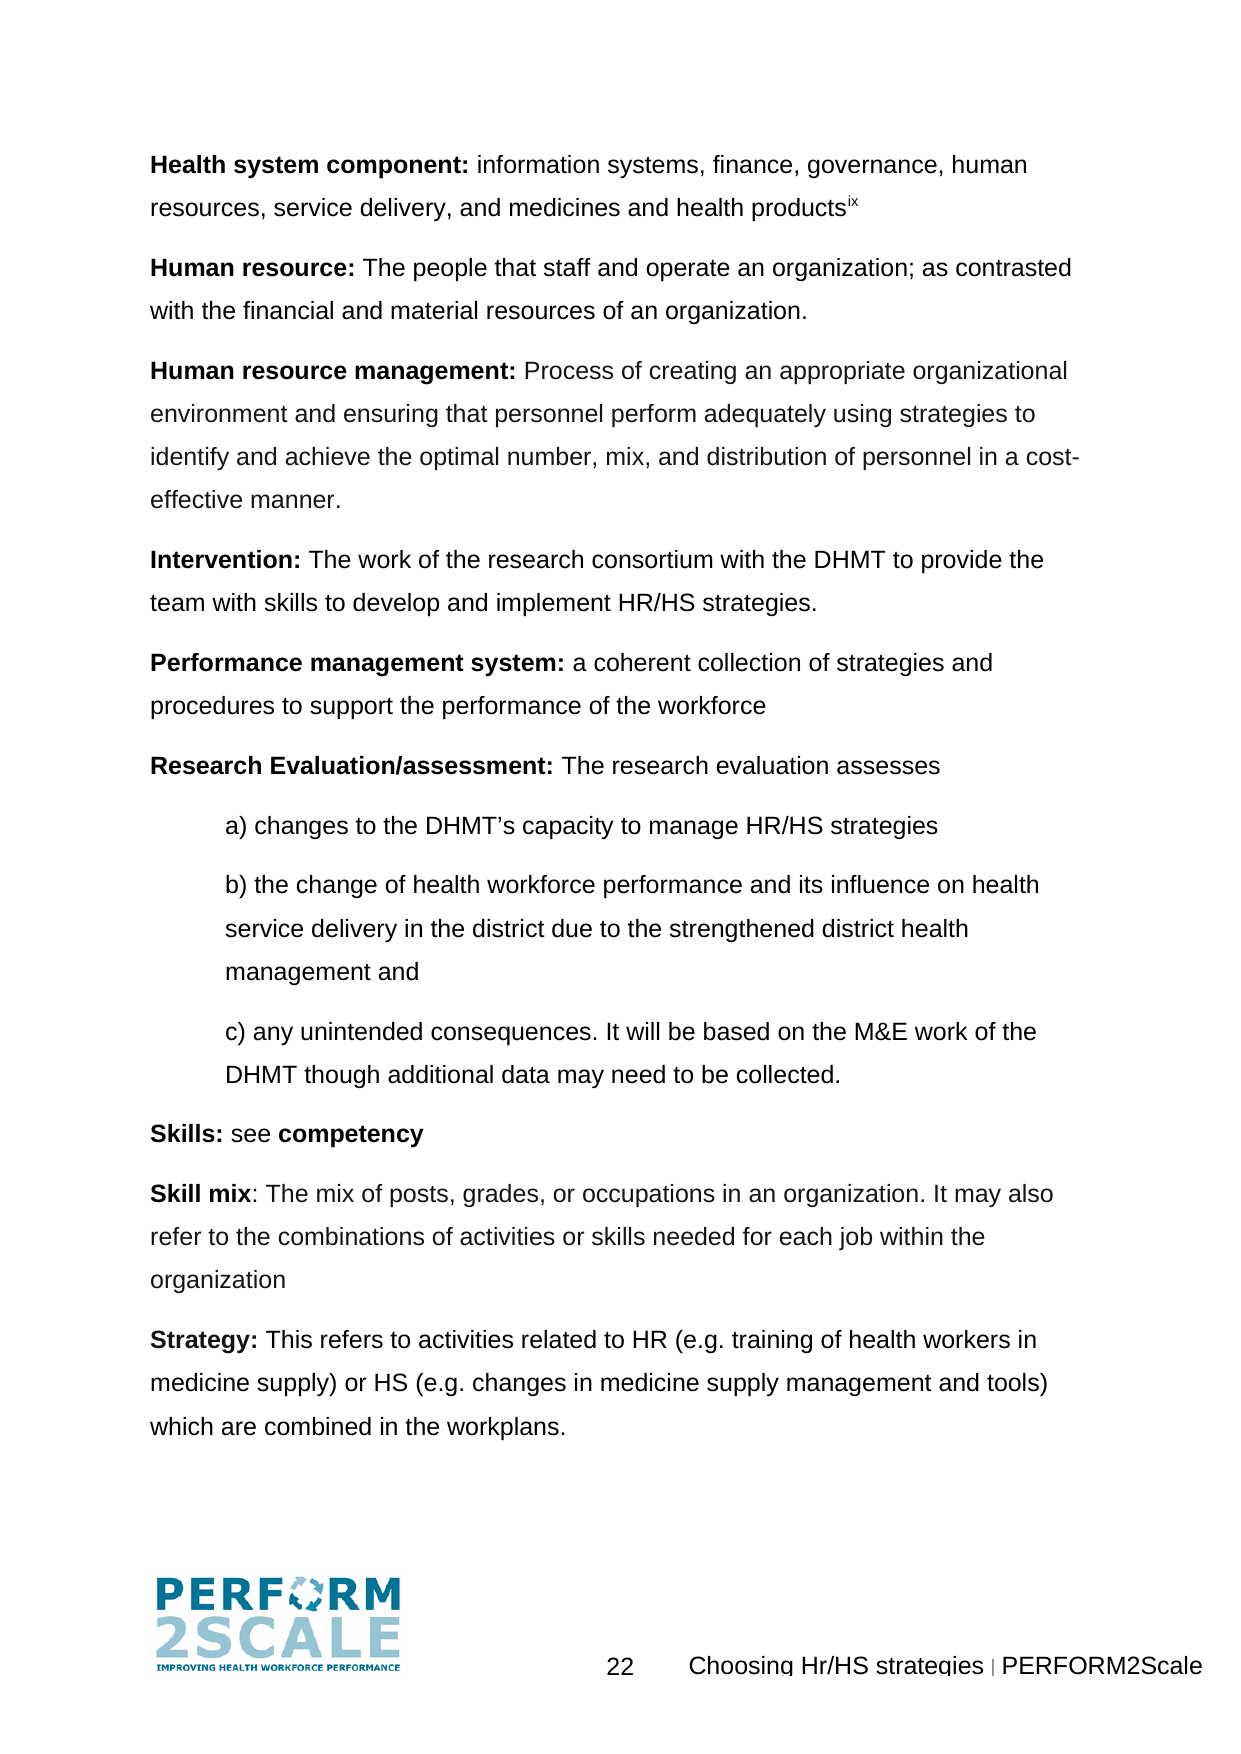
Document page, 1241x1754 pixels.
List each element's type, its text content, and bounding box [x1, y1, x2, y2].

text Human resource management: Process of creating an appropriate organizational environment and ensuring that personnel perform adequately using strategies to identify and achieve the optimal number, mix, and distribution of personnel in a cost-effective manner. [150, 356, 1090, 514]
picture [150, 1572, 405, 1675]
text Human resource: The people that staff and operate an organization; as contrasted with the financial and material resources of an organization. [150, 253, 1090, 325]
text c) any unintended consequences. It will be based on the M&E work of the DHMT though additional data may need to be collected. [225, 1016, 1090, 1088]
text Skills: see competency [150, 1119, 1090, 1148]
text Skill mix: The mix of posts, grades, or occupations in an organization. It may also refer to the combinations of activities or skills needed for each job within the organization [150, 1179, 1090, 1294]
text a) changes to the DHMT’s capacity to manage HR/HS strategies [225, 811, 1090, 839]
text Health system component: information systems, finance, governance, human resources, service delivery, and medicines and health products [150, 150, 1090, 222]
text Intervention: The work of the research consortium with the DHMT to provide the team with skills to develop and implement HR/HS strategies. [150, 545, 1090, 617]
text Research Evaluation/assessment: The research evaluation assesses [150, 751, 1090, 779]
text Performance management system: a coherent collection of strategies and procedures to support the performance of the workforce [150, 648, 1090, 720]
text b) the change of health workforce performance and its influence on health service delivery in the district due to the strengthened district health management and [225, 870, 1090, 985]
text Strategy: This refers to activities related to HR (e.g. training of health workers in medicine supply) or HS (e.g. changes in medicine supply management and tools) which are combined in the workplans. [150, 1325, 1090, 1440]
